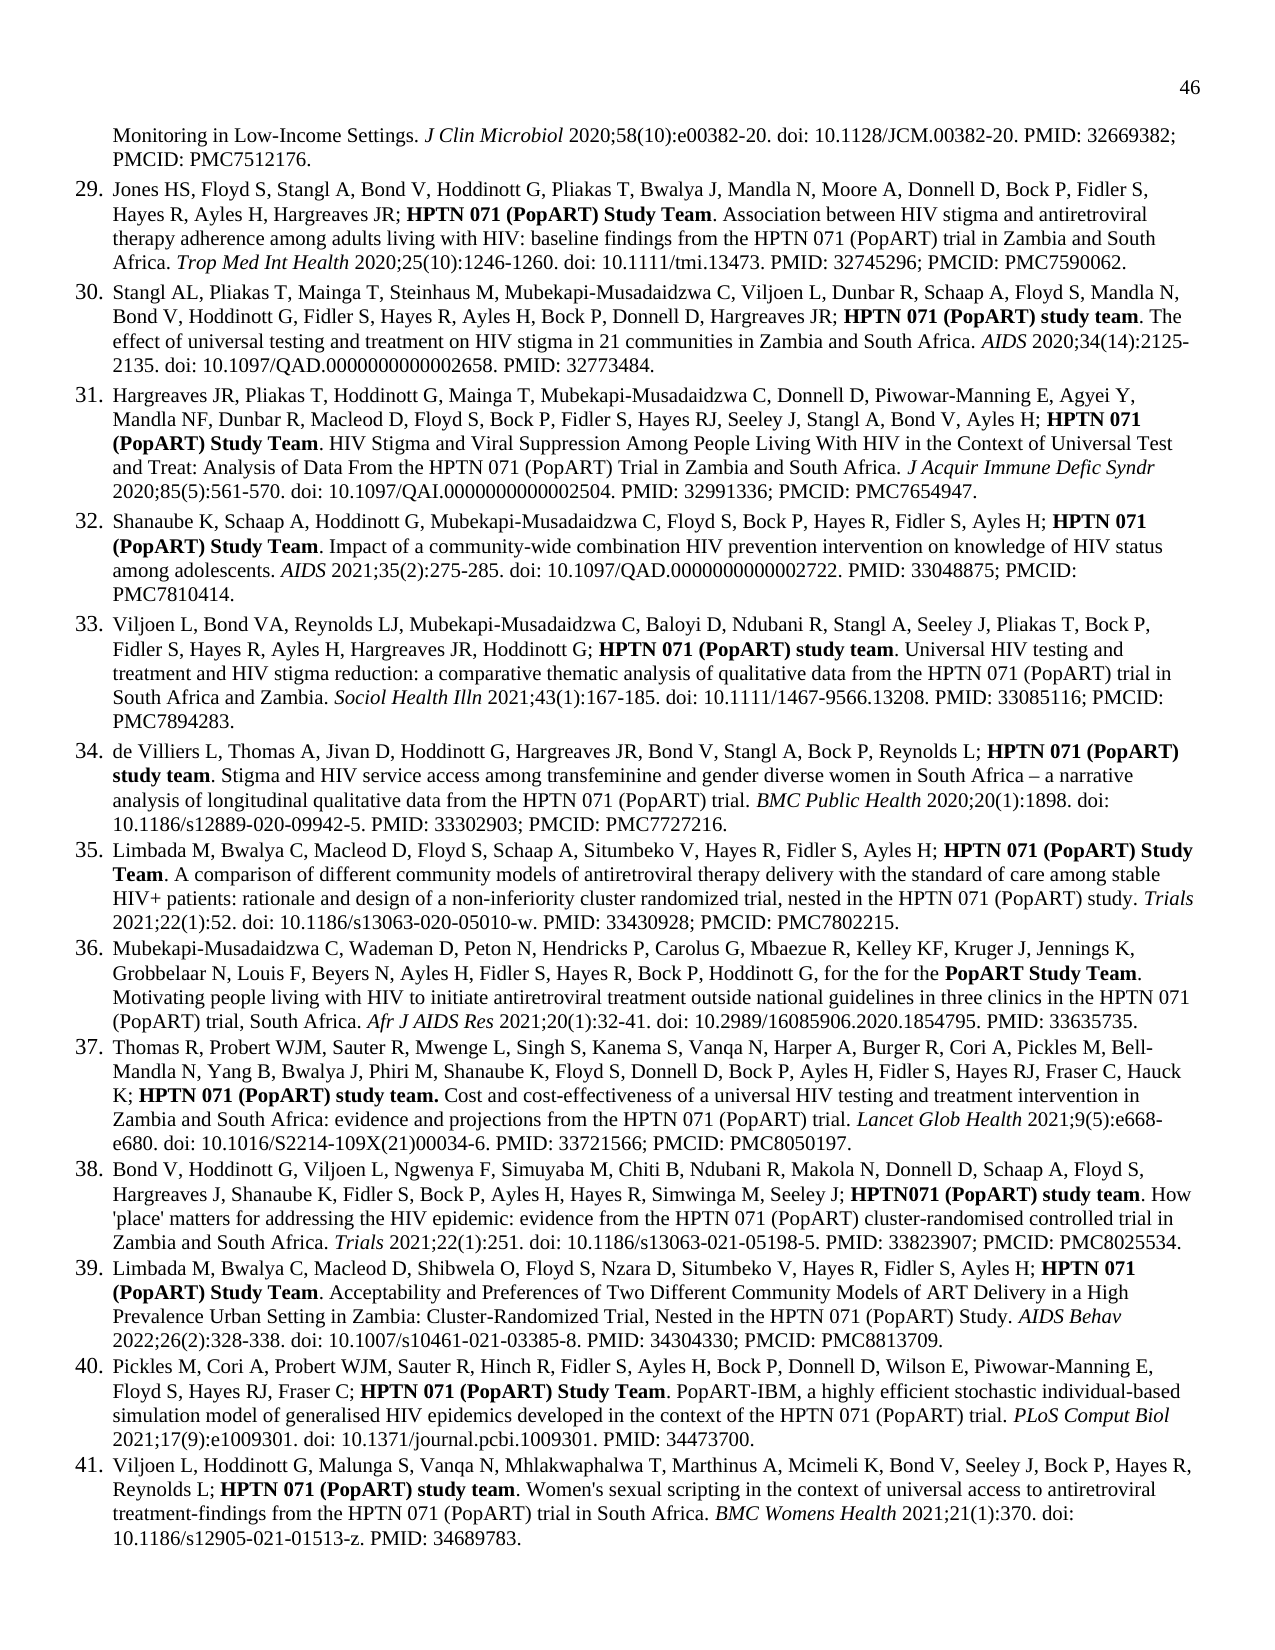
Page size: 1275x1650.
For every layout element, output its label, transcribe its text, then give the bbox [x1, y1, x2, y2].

list Limbada M, Bwalya C, Macleod D, Shibwela O, Floyd S, Nzara D, Situmbeko V, Hayes R, Fidler S, Ayles H; HPTN 071 (PopART) Study Team. Acceptability and Preferences of Two Different Community Models of ART Delivery in a High Prevalence Urban Setting in Zambia: Cluster-Randomized Trial, Nested in the HPTN 071 (PopART) Study. AIDS Behav 2022;26(2):328-338. doi: 10.1007/s10461-021-03385-8. PMID: 34304330; PMCID: PMC8813709. [75, 1254, 1200, 1352]
list Viljoen L, Hoddinott G, Malunga S, Vanqa N, Mhlakwaphalwa T, Marthinus A, Mcimeli K, Bond V, Seeley J, Bock P, Hayes R, Reynolds L; HPTN 071 (PopART) study team. Women's sexual scripting in the context of universal access to antiretroviral treatment-findings from the HPTN 071 (PopART) trial in South Africa. BMC Womens Health 2021;21(1):370. doi: 10.1186/s12905-021-01513-z. PMID: 34689783. [75, 1451, 1200, 1549]
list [75, 123, 1200, 171]
list Shanaube K, Schaap A, Hoddinott G, Mubekapi-Musadaidzwa C, Floyd S, Bock P, Hayes R, Fidler S, Ayles H; HPTN 071 (PopART) Study Team. Impact of a community-wide combination HIV prevention intervention on knowledge of HIV status among adolescents. AIDS 2021;35(2):275-285. doi: 10.1097/QAD.0000000000002722. PMID: 33048875; PMCID: PMC7810414. [75, 508, 1200, 606]
list Stangl AL, Pliakas T, Mainga T, Steinhaus M, Mubekapi-Musadaidzwa C, Viljoen L, Dunbar R, Schaap A, Floyd S, Mandla N, Bond V, Hoddinott G, Fidler S, Hayes R, Ayles H, Bock P, Donnell D, Hargreaves JR; HPTN 071 (PopART) study team. The effect of universal testing and treatment on HIV stigma in 21 communities in Zambia and South Africa. AIDS 2020;34(14):2125-2135. doi: 10.1097/QAD.0000000000002658. PMID: 32773484. [75, 278, 1200, 377]
list de Villiers L, Thomas A, Jivan D, Hoddinott G, Hargreaves JR, Bond V, Stangl A, Bock P, Reynolds L; HPTN 071 (PopART) study team. Stigma and HIV service access among transfeminine and gender diverse women in South Africa – a narrative analysis of longitudinal qualitative data from the HPTN 071 (PopART) trial. BMC Public Health 2020;20(1):1898. doi: 10.1186/s12889-020-09942-5. PMID: 33302903; PMCID: PMC7727216. [75, 737, 1200, 836]
list Thomas R, Probert WJM, Sauter R, Mwenge L, Singh S, Kanema S, Vanqa N, Harper A, Burger R, Cori A, Pickles M, Bell-Mandla N, Yang B, Bwalya J, Phiri M, Shanaube K, Floyd S, Donnell D, Bock P, Ayles H, Fidler S, Hayes RJ, Fraser C, Hauck K; HPTN 071 (PopART) study team. Cost and cost-effectiveness of a universal HIV testing and treatment intervention in Zambia and South Africa: evidence and projections from the HPTN 071 (PopART) trial. Lancet Glob Health 2021;9(5):e668-e680. doi: 10.1016/S2214-109X(21)00034-6. PMID: 33721566; PMCID: PMC8050197. [75, 1033, 1200, 1155]
list Pickles M, Cori A, Probert WJM, Sauter R, Hinch R, Fidler S, Ayles H, Bock P, Donnell D, Wilson E, Piwowar-Manning E, Floyd S, Hayes RJ, Fraser C; HPTN 071 (PopART) Study Team. PopART-IBM, a highly efficient stochastic individual-based simulation model of generalised HIV epidemics developed in the context of the HPTN 071 (PopART) trial. PLoS Comput Biol 2021;17(9):e1009301. doi: 10.1371/journal.pcbi.1009301. PMID: 34473700. [75, 1352, 1200, 1451]
list Jones HS, Floyd S, Stangl A, Bond V, Hoddinott G, Pliakas T, Bwalya J, Mandla N, Moore A, Donnell D, Bock P, Fidler S, Hayes R, Ayles H, Hargreaves JR; HPTN 071 (PopART) Study Team. Association between HIV stigma and antiretroviral therapy adherence among adults living with HIV: baseline findings from the HPTN 071 (PopART) trial in Zambia and South Africa. Trop Med Int Health 2020;25(10):1246-1260. doi: 10.1111/tmi.13473. PMID: 32745296; PMCID: PMC7590062. [75, 175, 1200, 274]
list Limbada M, Bwalya C, Macleod D, Floyd S, Schaap A, Situmbeko V, Hayes R, Fidler S, Ayles H; HPTN 071 (PopART) Study Team. A comparison of different community models of antiretroviral therapy delivery with the standard of care among stable HIV+ patients: rationale and design of a non-inferiority cluster randomized trial, nested in the HPTN 071 (PopART) study. Trials 2021;22(1):52. doi: 10.1186/s13063-020-05010-w. PMID: 33430928; PMCID: PMC7802215. [75, 836, 1200, 934]
list Mubekapi-Musadaidzwa C, Wademan D, Peton N, Hendricks P, Carolus G, Mbaezue R, Kelley KF, Kruger J, Jennings K, Grobbelaar N, Louis F, Beyers N, Ayles H, Fidler S, Hayes R, Bock P, Hoddinott G, for the for the PopART Study Team. Motivating people living with HIV to initiate antiretroviral treatment outside national guidelines in three clinics in the HPTN 071 (PopART) trial, South Africa. Afr J AIDS Res 2021;20(1):32-41. doi: 10.2989/16085906.2020.1854795. PMID: 33635735. [75, 934, 1200, 1033]
list Viljoen L, Bond VA, Reynolds LJ, Mubekapi-Musadaidzwa C, Baloyi D, Ndubani R, Stangl A, Seeley J, Pliakas T, Bock P, Fidler S, Hayes R, Ayles H, Hargreaves JR, Hoddinott G; HPTN 071 (PopART) study team. Universal HIV testing and treatment and HIV stigma reduction: a comparative thematic analysis of qualitative data from the HPTN 071 (PopART) trial in South Africa and Zambia. Sociol Health Illn 2021;43(1):167-185. doi: 10.1111/1467-9566.13208. PMID: 33085116; PMCID: PMC7894283. [75, 610, 1200, 733]
list Hargreaves JR, Pliakas T, Hoddinott G, Mainga T, Mubekapi-Musadaidzwa C, Donnell D, Piwowar-Manning E, Agyei Y, Mandla NF, Dunbar R, Macleod D, Floyd S, Bock P, Fidler S, Hayes RJ, Seeley J, Stangl A, Bond V, Ayles H; HPTN 071 (PopART) Study Team. HIV Stigma and Viral Suppression Among People Living With HIV in the Context of Universal Test and Treat: Analysis of Data From the HPTN 071 (PopART) Trial in Zambia and South Africa. J Acquir Immune Defic Syndr 2020;85(5):561-570. doi: 10.1097/QAI.0000000000002504. PMID: 32991336; PMCID: PMC7654947. [75, 381, 1200, 503]
list Bond V, Hoddinott G, Viljoen L, Ngwenya F, Simuyaba M, Chiti B, Ndubani R, Makola N, Donnell D, Schaap A, Floyd S, Hargreaves J, Shanaube K, Fidler S, Bock P, Ayles H, Hayes R, Simwinga M, Seeley J; HPTN071 (PopART) study team. How 'place' matters for addressing the HIV epidemic: evidence from the HPTN 071 (PopART) cluster-randomised controlled trial in Zambia and South Africa. Trials 2021;22(1):251. doi: 10.1186/s13063-021-05198-5. PMID: 33823907; PMCID: PMC8025534. [75, 1155, 1200, 1254]
